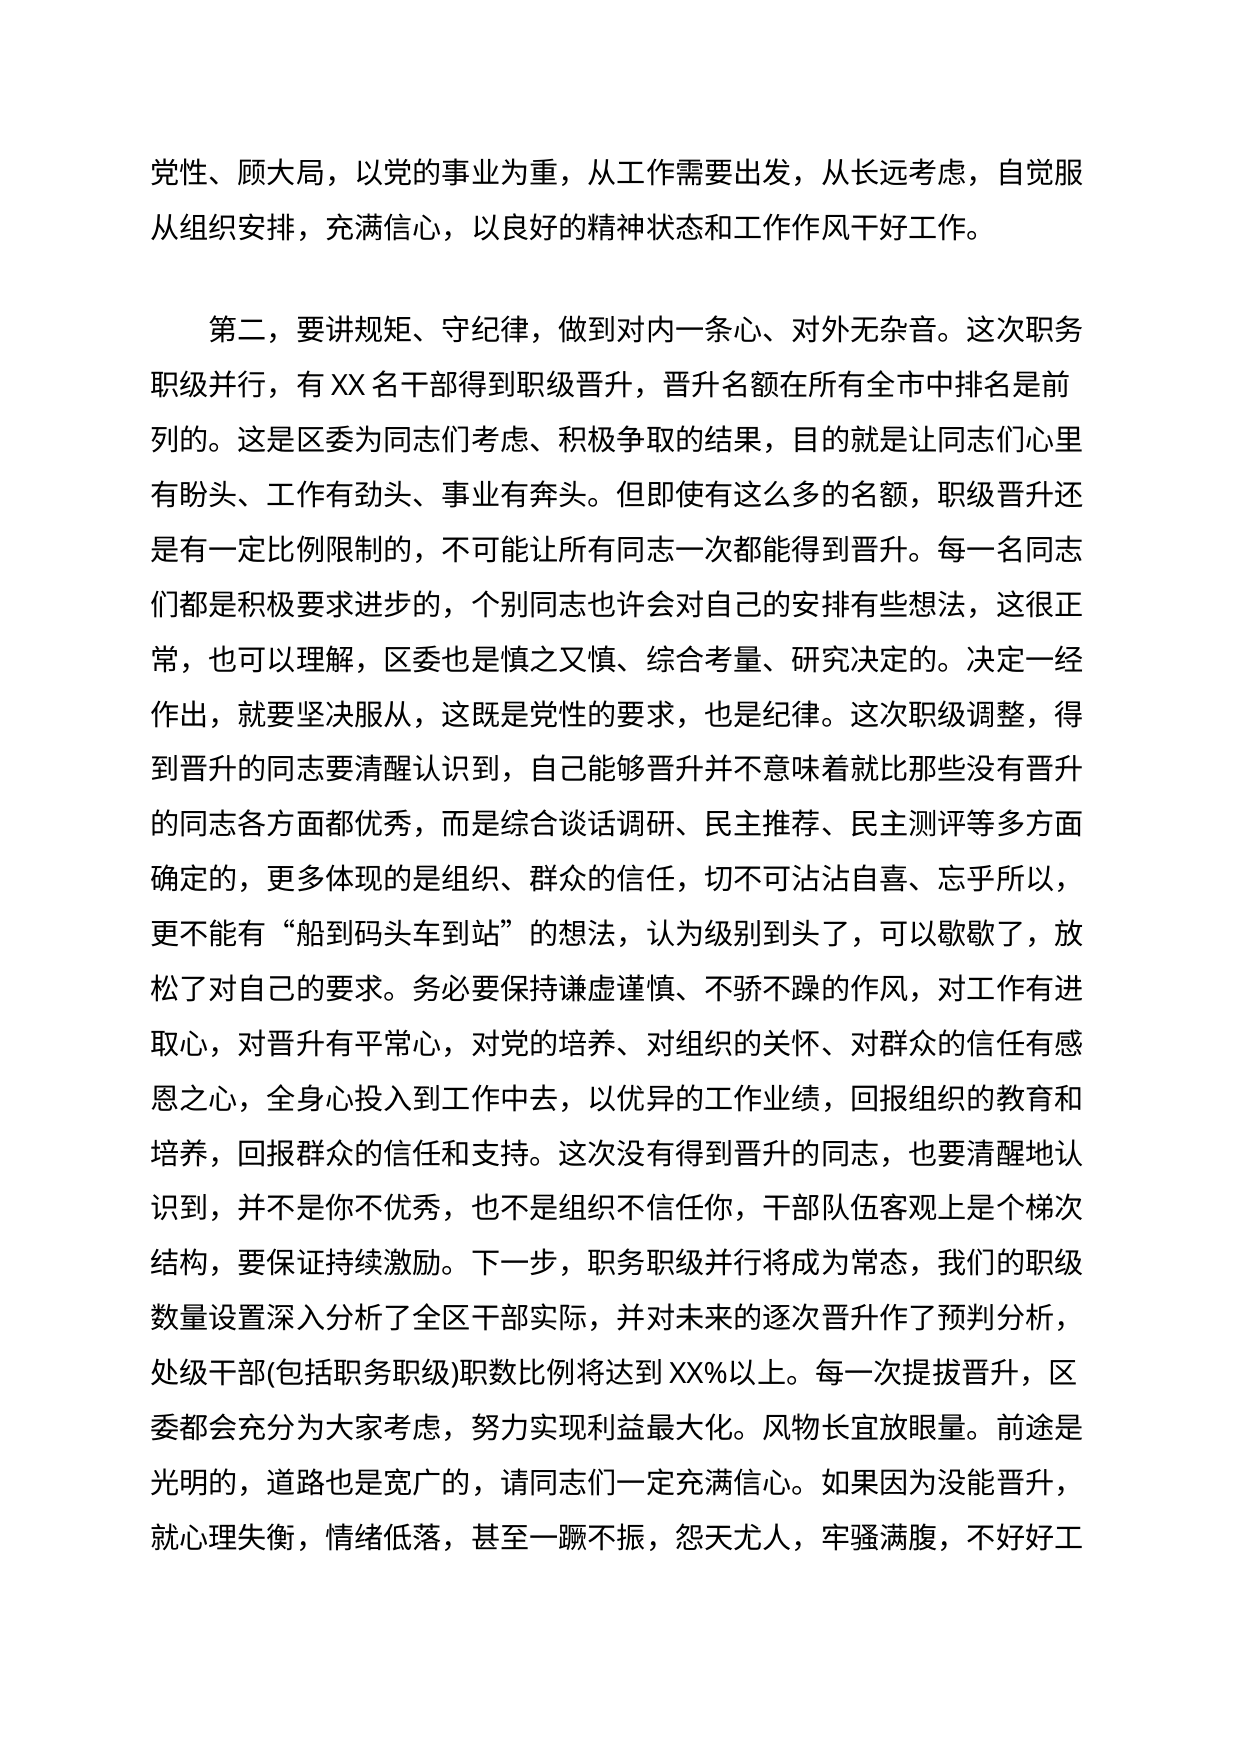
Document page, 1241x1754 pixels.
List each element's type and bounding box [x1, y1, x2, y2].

text [150, 307, 1090, 1557]
text [150, 150, 1090, 247]
